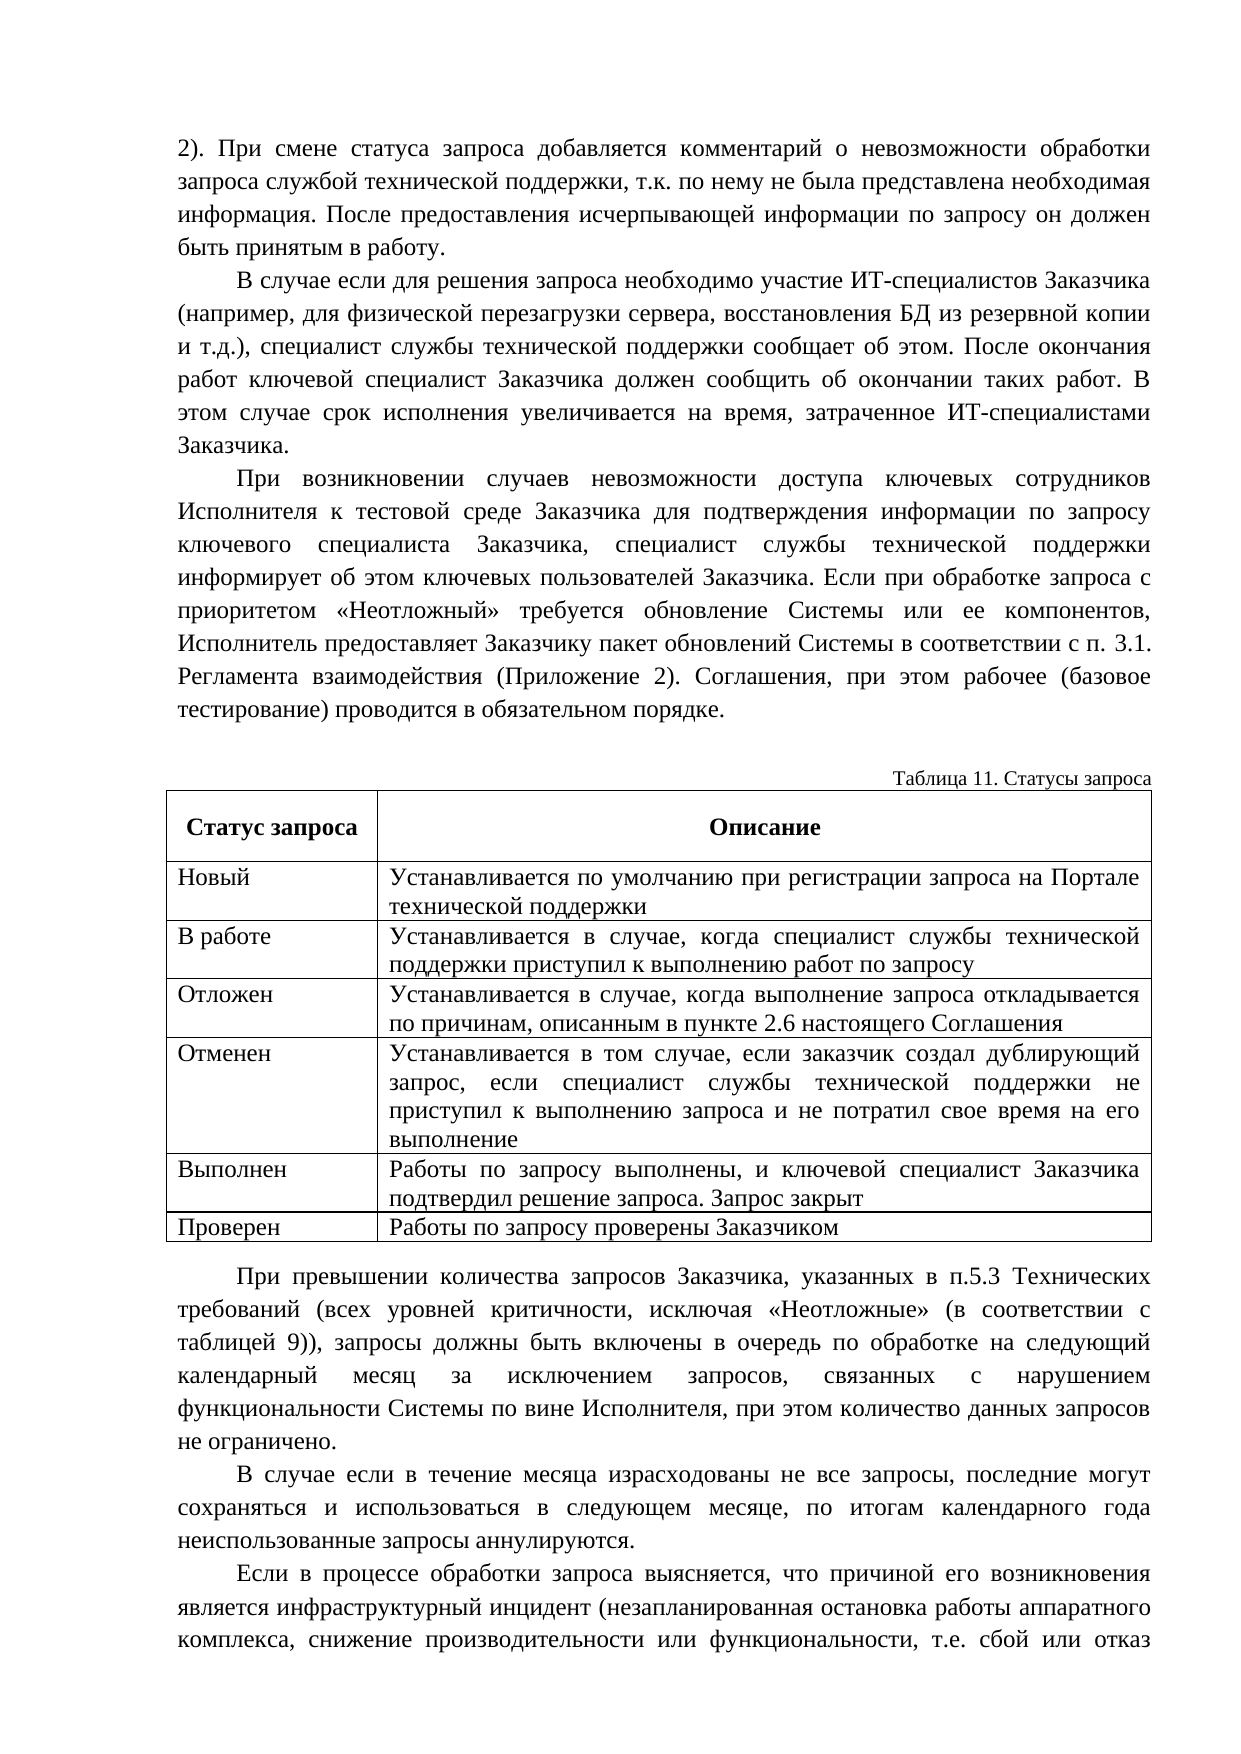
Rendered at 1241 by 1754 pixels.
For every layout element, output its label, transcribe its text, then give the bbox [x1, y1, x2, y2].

table_cell Выполнен [167, 1154, 377, 1211]
table_header Описание [378, 791, 1151, 861]
table_header Статус запроса [167, 791, 377, 861]
table_cell Отменен [167, 1038, 377, 1153]
text В случае если в течение месяца израсходованы не все запросы, последние могут сохраняться и использоваться в следующем месяце, по итогам календарного года неиспользованные запросы аннулируются. [177, 1459, 1152, 1554]
table_cell Отложен [167, 979, 377, 1037]
table_cell Работы по запросу выполнены, и ключевой специалист Заказчика подтвердил решение запроса. Запрос закрыт [378, 1154, 1151, 1211]
text Таблица 11. Статусы запроса [177, 766, 1152, 790]
table_cell Проверен [167, 1213, 377, 1241]
table_cell Устанавливается по умолчанию при регистрации запроса на Портале технической поддержки [378, 862, 1151, 920]
text В случае если для решения запроса необходимо участие ИТ-специалистов Заказчика (например, для физической перезагрузки сервера, восстановления БД из резервной копии и т.д.), специалист службы технической поддержки сообщает об этом. После окончания работ ключевой специалист Заказчика должен сообщить об окончании таких работ. В этом случае срок исполнения увеличивается на время, затраченное ИТ-специалистами Заказчика. [177, 265, 1152, 459]
table_cell Новый [167, 862, 377, 920]
table_cell Работы по запросу проверены Заказчиком [378, 1213, 1151, 1241]
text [177, 133, 1152, 261]
table_cell Устанавливается в том случае, если заказчик создал дублирующий запрос, если специалист службы технической поддержки не приступил к выполнению запроса и не потратил свое время на его выполнение [378, 1038, 1151, 1153]
table_cell В работе [167, 921, 377, 978]
table_cell Устанавливается в случае, когда специалист службы технической поддержки приступил к выполнению работ по запросу [378, 921, 1151, 978]
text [177, 1558, 1152, 1653]
text При превышении количества запросов Заказчика, указанных в п.5.3 Технических требований (всех уровней критичности, исключая «Неотложные» (в соответствии с таблицей 9)), запросы должны быть включены в очередь по обработке на следующий календарный месяц за исключением запросов, связанных с нарушением функциональности Системы по вине Исполнителя, при этом количество данных запросов не ограничено. [177, 1261, 1152, 1455]
